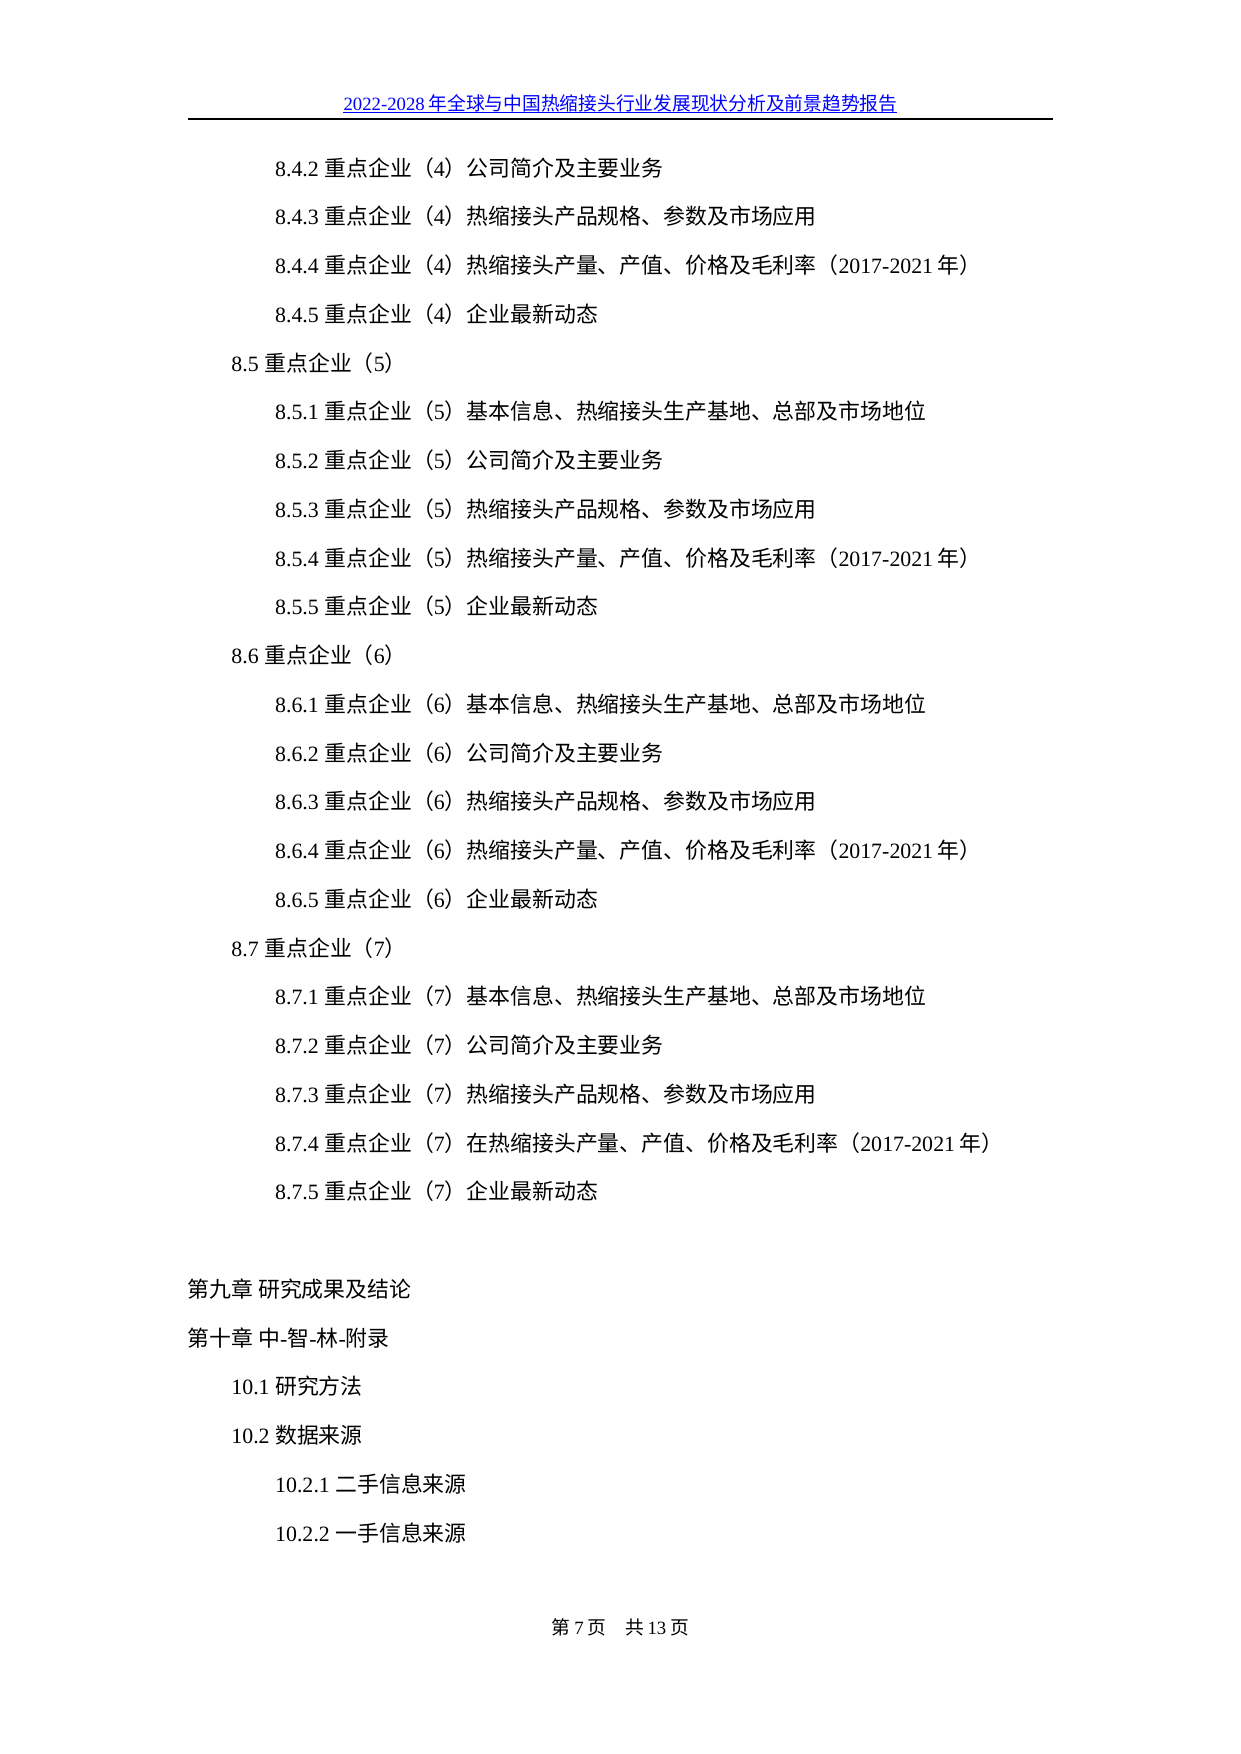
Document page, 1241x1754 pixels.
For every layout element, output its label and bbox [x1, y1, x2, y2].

text [187, 150, 1053, 1548]
